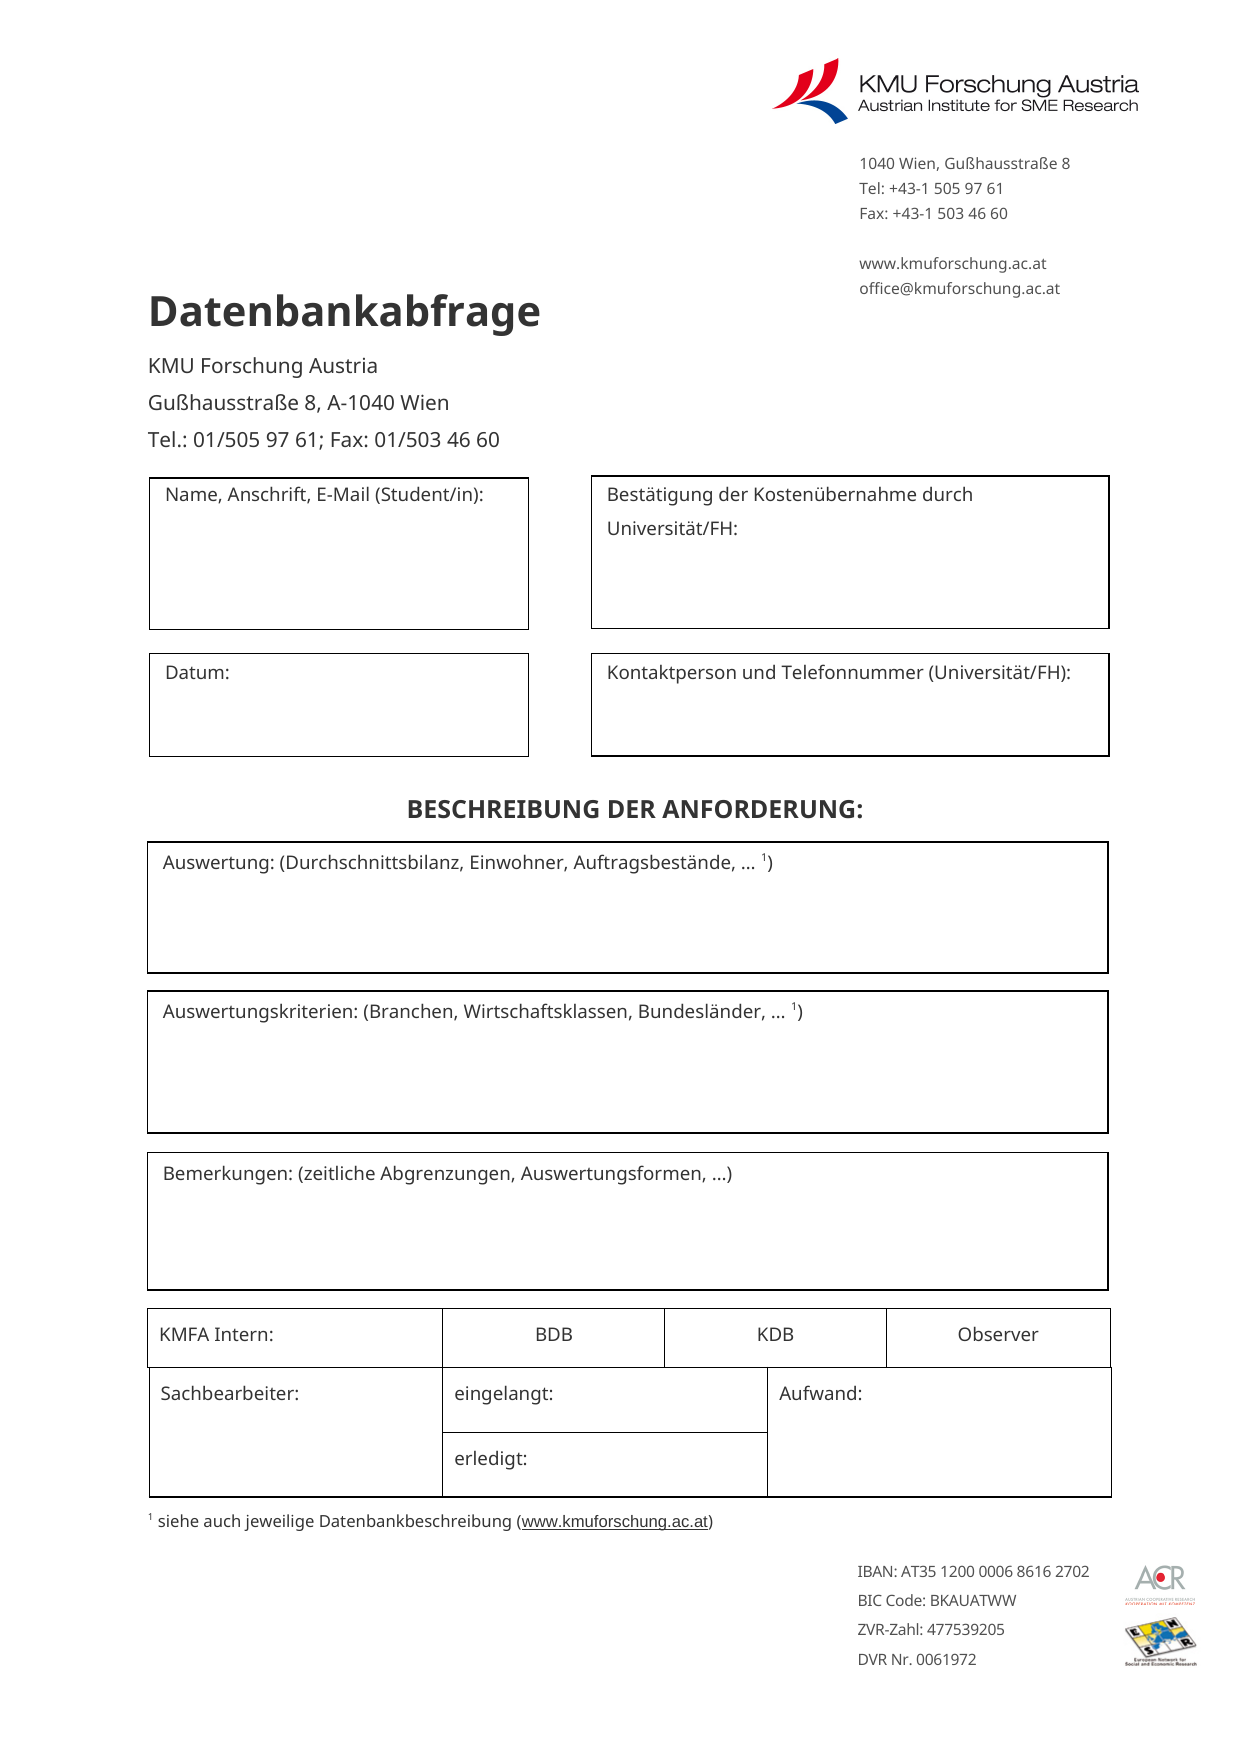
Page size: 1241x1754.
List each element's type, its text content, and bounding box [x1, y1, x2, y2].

table_cell Aufwand: [768, 1368, 1111, 1496]
text Gußhausstraße 8, A-1040 Wien [148, 388, 1122, 416]
table_header KMFA Intern: [148, 1309, 442, 1367]
table_cell erledigt: [443, 1433, 767, 1496]
picture [772, 58, 1139, 124]
text Tel.: 01/505 97 61; Fax: 01/503 46 60 [148, 425, 1122, 453]
text Datenbankabfrage [148, 282, 1122, 338]
text KMU Forschung Austria [148, 351, 1122, 379]
table_cell Sachbearbeiter: [150, 1368, 442, 1496]
table_header KDB [665, 1309, 886, 1367]
picture [1122, 1558, 1201, 1668]
table_header BDB [443, 1309, 664, 1367]
text BESCHREIBUNG DER ANFORDERUNG: [148, 791, 1122, 825]
text 1 siehe auch jeweilige Datenbankbeschreibung (www.kmuforschung.ac.at) [148, 1510, 1122, 1533]
table_cell eingelangt: [443, 1368, 767, 1432]
table_header Observer [887, 1309, 1110, 1367]
